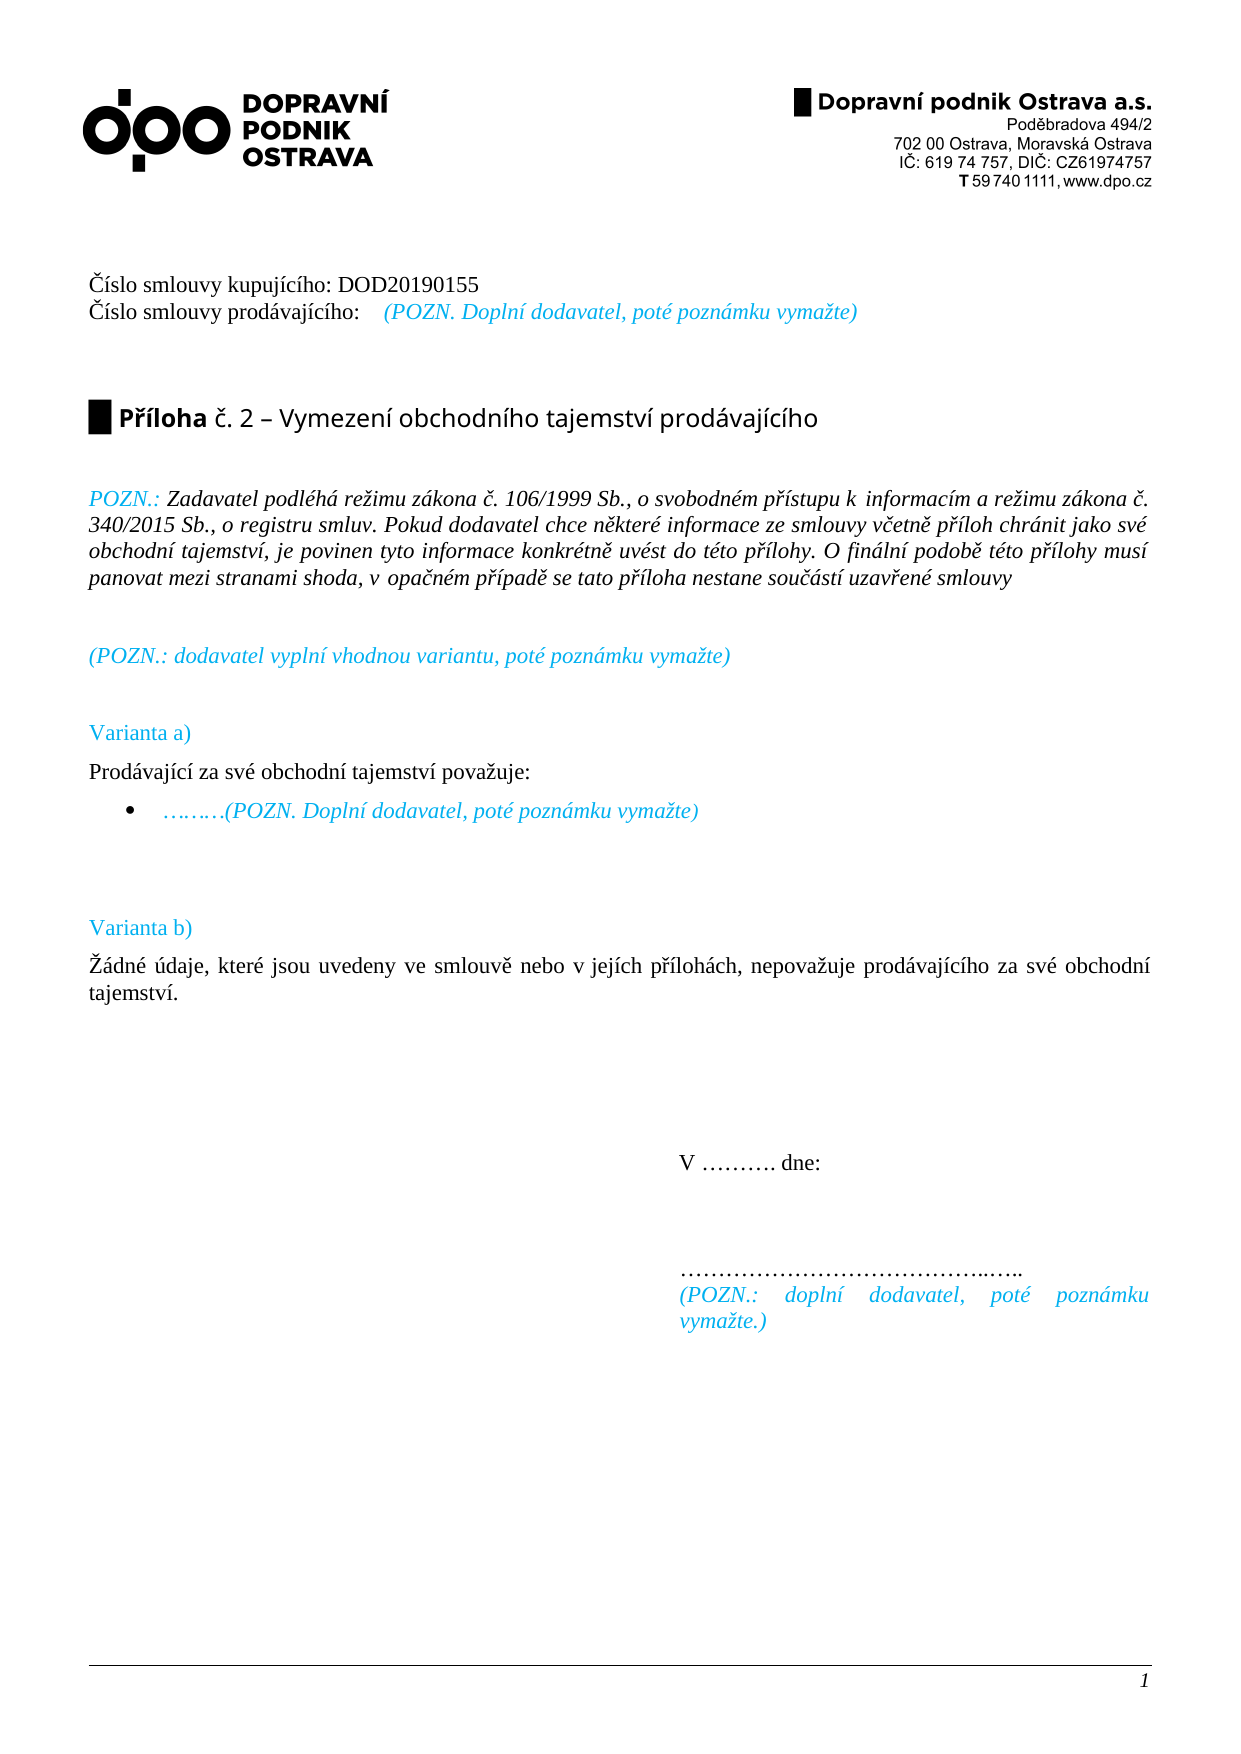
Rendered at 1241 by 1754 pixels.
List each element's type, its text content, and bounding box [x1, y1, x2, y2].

text Varianta b) [89, 914, 1152, 940]
text V ………. dne: [89, 1149, 1152, 1176]
text …………………………………..….. [89, 1255, 1152, 1281]
text Číslo smlouvy kupujícího: DOD20190155 [89, 272, 1152, 298]
list ………(POZN. Doplní dodavatel, poté poznámku vymažte) [126, 797, 1152, 823]
text Číslo smlouvy prodávajícího: (POZN. Doplní dodavatel, poté poznámku vymažte) [89, 298, 1152, 324]
text Prodávající za své obchodní tajemství považuje: [89, 758, 1152, 784]
text Žádné údaje, které jsou uvedeny ve smlouvě nebo v jejích přílohách, nepovažuje prodávajícího za své obchodní tajemství. [89, 952, 1152, 1005]
text (POZN.: dodavatel vyplní vhodnou variantu, poté poznámku vymažte) [89, 642, 1152, 668]
text (POZN.: doplní dodavatel, poté poznámku vymažte.) [89, 1281, 1152, 1334]
text Varianta a) [89, 719, 1152, 746]
subtitle Příloha č. 2 – Vymezení obchodního tajemství prodávajícího [89, 399, 1152, 435]
picture [82, 89, 390, 172]
text POZN.: Zadavatel podléhá režimu zákona č. 106/1999 Sb., o svobodném přístupu k informacím a režimu zákona č. 340/2015 Sb., o registru smluv. Pokud dodavatel chce některé informace ze smlouvy včetně příloh chránit jako své obchodní tajemství, je povinen tyto informace konkrétně uvést do této přílohy. O finální podobě této přílohy musí panovat mezi stranami shoda, v opačném případě se tato příloha nestane součástí uzavřené smlouvy [89, 485, 1152, 590]
picture [794, 88, 1152, 190]
